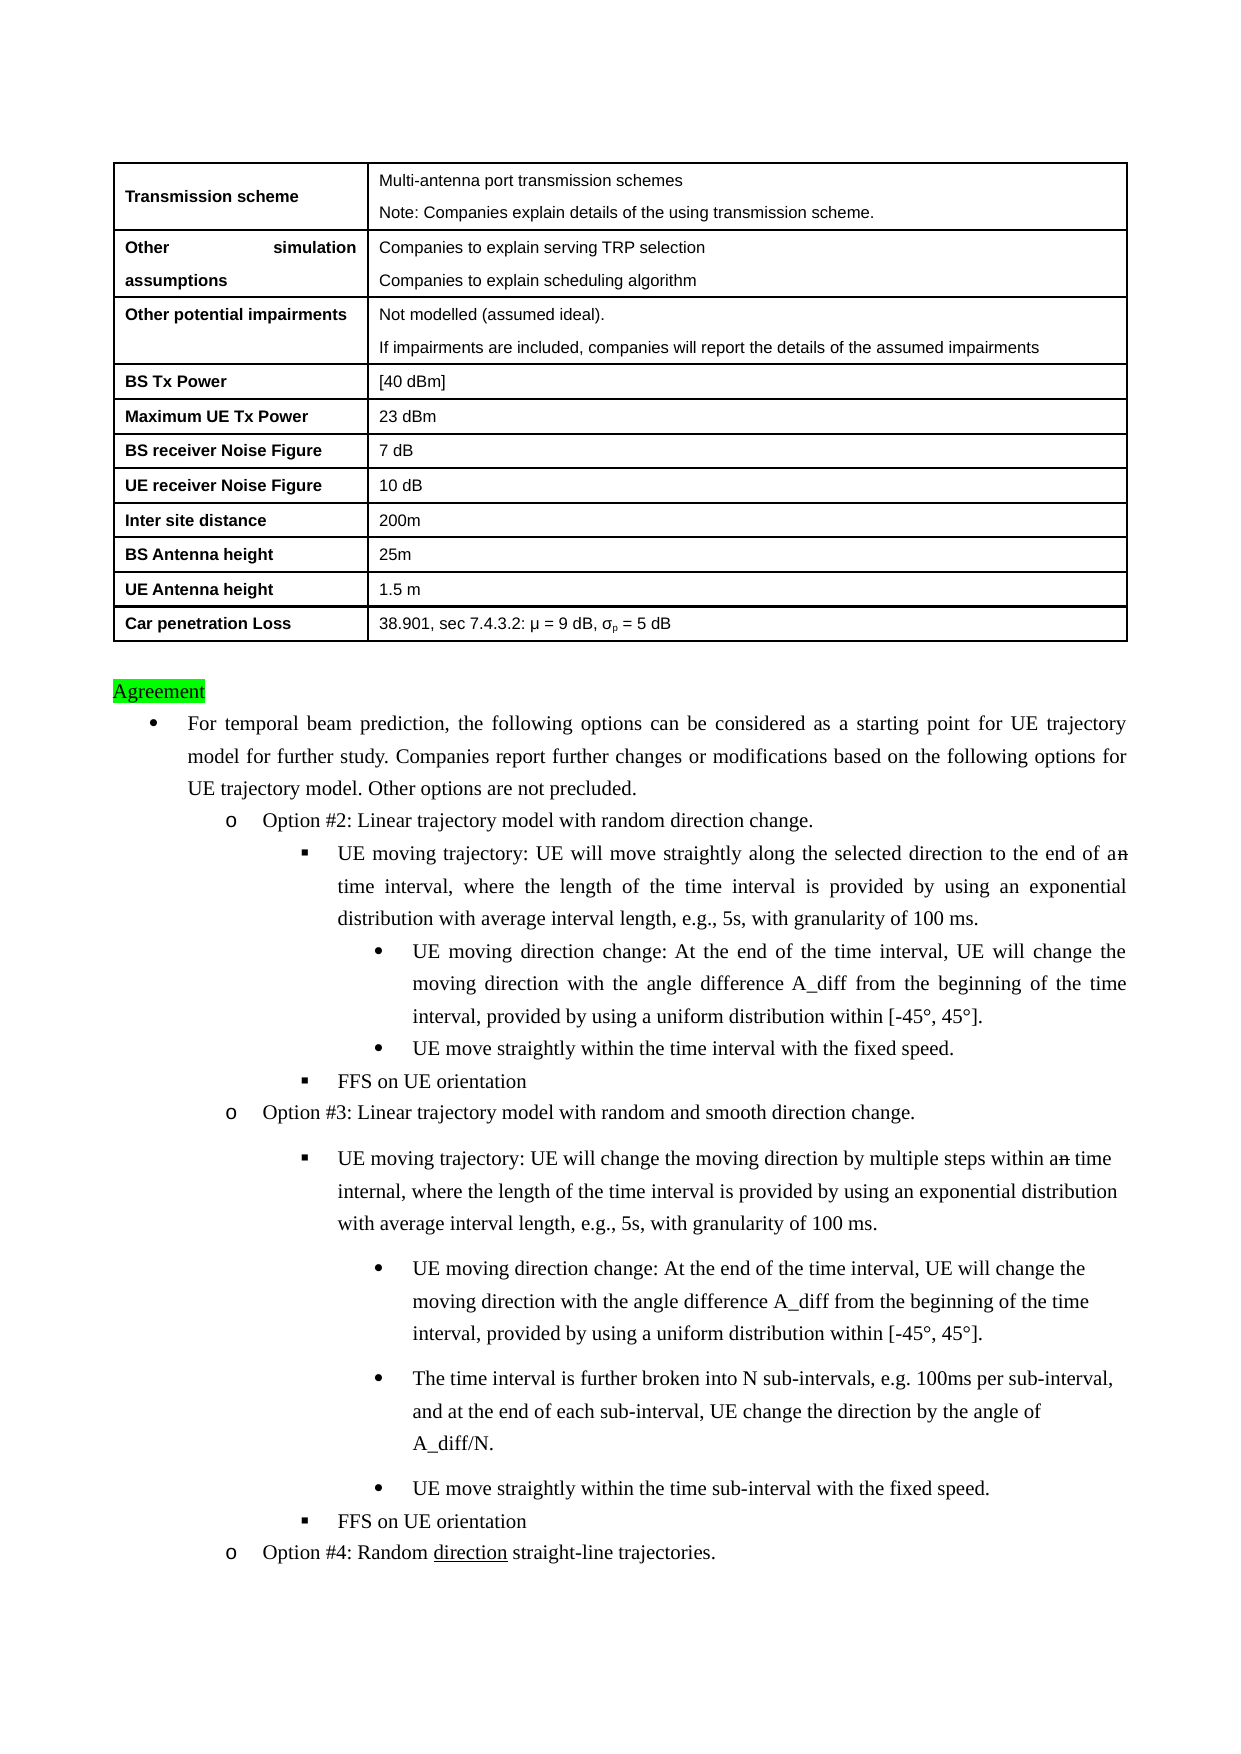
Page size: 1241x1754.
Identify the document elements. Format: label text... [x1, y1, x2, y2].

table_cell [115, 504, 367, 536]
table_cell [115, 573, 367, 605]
list UE move straightly within the time sub-interval with the fixed speed. [375, 1472, 1128, 1504]
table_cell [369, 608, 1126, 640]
list Option #4: Random direction straight-line trajectories. [225, 1537, 1128, 1569]
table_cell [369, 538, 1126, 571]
list FFS on UE orientation [300, 1064, 1128, 1097]
list Option #3: Linear trajectory model with random and smooth direction change. [225, 1097, 1128, 1129]
list FFS on UE orientation [300, 1504, 1128, 1537]
text Agreement [112, 674, 1128, 707]
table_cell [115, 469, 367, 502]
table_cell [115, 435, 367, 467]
list UE moving direction change: At the end of the time interval, UE will change the moving direction with the angle difference A_diff from the beginning of the time interval, provided by using a uniform distribution within [-45°, 45°]. [375, 934, 1128, 1032]
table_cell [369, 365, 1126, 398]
list UE moving trajectory: UE will move straightly along the selected direction to the end of an time interval, where the length of the time interval is provided by using an exponential distribution with average interval length, e.g., 5s, with granularity of 100 ms. [300, 837, 1128, 934]
list The time interval is further broken into N sub-intervals, e.g. 100ms per sub-interval, and at the end of each sub-interval, UE change the direction by the angle of A_diff/N. [375, 1362, 1128, 1459]
list UE moving direction change: At the end of the time interval, UE will change the moving direction with the angle difference A_diff from the beginning of the time interval, provided by using a uniform distribution within [-45°, 45°]. [375, 1252, 1128, 1349]
list Option #2: Linear trajectory model with random direction change. [225, 804, 1128, 837]
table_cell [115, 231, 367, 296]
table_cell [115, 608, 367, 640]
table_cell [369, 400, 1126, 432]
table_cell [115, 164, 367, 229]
list UE move straightly within the time interval with the fixed speed. [375, 1032, 1128, 1064]
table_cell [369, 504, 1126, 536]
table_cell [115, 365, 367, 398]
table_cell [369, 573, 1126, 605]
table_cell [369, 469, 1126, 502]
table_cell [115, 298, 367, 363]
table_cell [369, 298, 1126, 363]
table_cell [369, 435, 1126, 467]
list UE moving trajectory: UE will change the moving direction by multiple steps within an time internal, where the length of the time interval is provided by using an exponential distribution with average interval length, e.g., 5s, with granularity of 100 ms. [300, 1142, 1128, 1239]
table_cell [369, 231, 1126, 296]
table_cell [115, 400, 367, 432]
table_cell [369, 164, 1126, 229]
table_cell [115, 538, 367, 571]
list For temporal beam prediction, the following options can be considered as a starting point for UE trajectory model for further study. Companies report further changes or modifications based on the following options for UE trajectory model. Other options are not precluded. [150, 707, 1128, 804]
